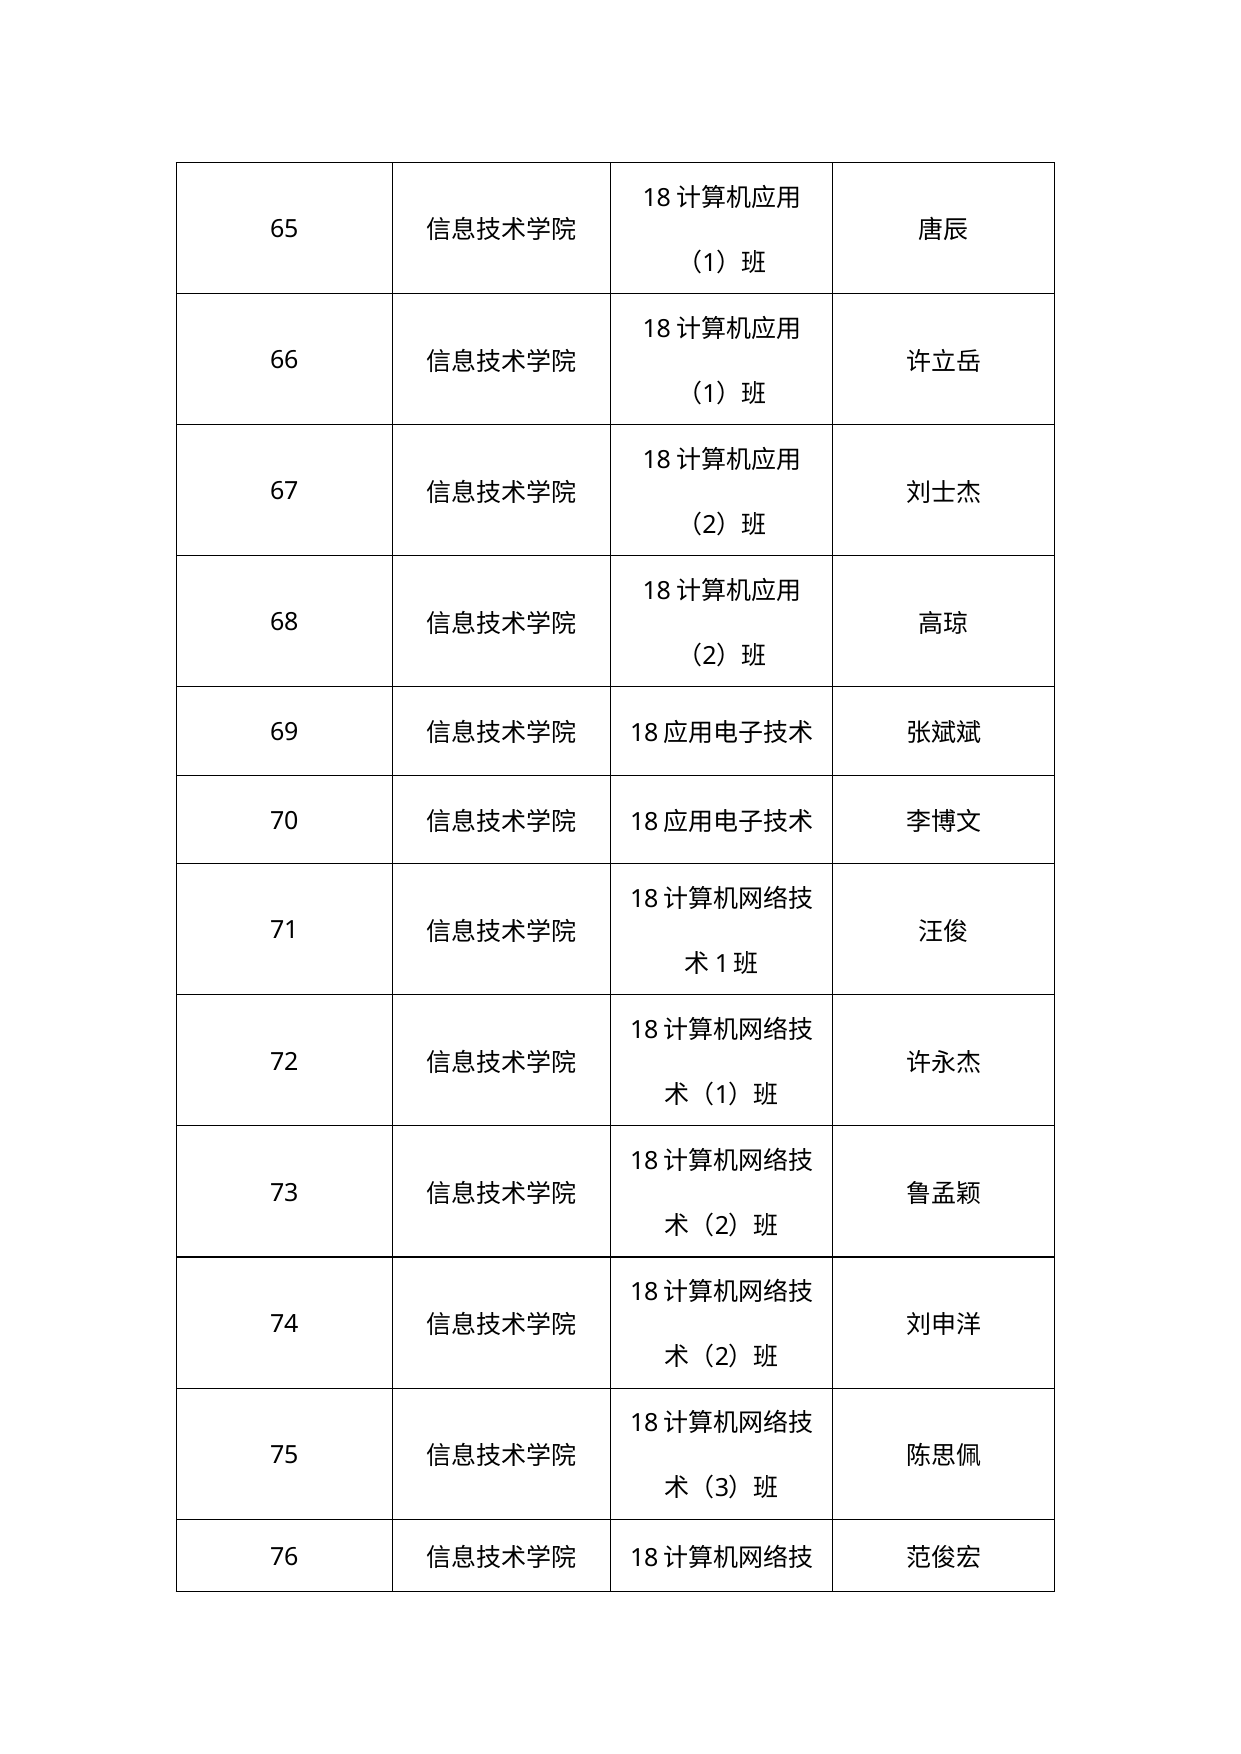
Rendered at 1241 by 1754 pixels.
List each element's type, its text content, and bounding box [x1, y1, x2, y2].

table_cell 信息技术学院 [393, 163, 610, 293]
table_cell 18计算机网络技术（2）班 [611, 1126, 832, 1256]
table_cell 73 [177, 1126, 392, 1256]
table_cell 74 [177, 1258, 392, 1387]
table_cell 信息技术学院 [393, 776, 610, 863]
table_cell 信息技术学院 [393, 1520, 610, 1591]
table_cell 唐辰 [833, 163, 1054, 293]
table_cell 许立岳 [833, 294, 1054, 424]
table_cell 刘申洋 [833, 1258, 1054, 1387]
table_cell 68 [177, 556, 392, 686]
table_cell 70 [177, 776, 392, 863]
table_cell 信息技术学院 [393, 864, 610, 994]
table_cell 76 [177, 1520, 392, 1591]
table_cell 18应用电子技术 [611, 776, 832, 863]
table_cell 信息技术学院 [393, 294, 610, 424]
table_cell 信息技术学院 [393, 1258, 610, 1387]
table_cell 信息技术学院 [393, 995, 610, 1125]
table_cell 18计算机应用（1）班 [611, 163, 832, 293]
table_cell 鲁孟颖 [833, 1126, 1054, 1256]
table_cell 张斌斌 [833, 687, 1054, 775]
table_cell 67 [177, 425, 392, 555]
table_cell 汪俊 [833, 864, 1054, 994]
table_cell 信息技术学院 [393, 556, 610, 686]
table_cell 范俊宏 [833, 1520, 1054, 1591]
table_cell 71 [177, 864, 392, 994]
table_cell 18计算机应用（2）班 [611, 425, 832, 555]
table_cell 信息技术学院 [393, 687, 610, 775]
table_cell 65 [177, 163, 392, 293]
table_cell 18计算机应用（2）班 [611, 556, 832, 686]
table_cell 信息技术学院 [393, 1126, 610, 1256]
table_cell 刘士杰 [833, 425, 1054, 555]
table_cell 许永杰 [833, 995, 1054, 1125]
table_cell 李博文 [833, 776, 1054, 863]
table_cell 18计算机网络技术（1）班 [611, 995, 832, 1125]
table_cell 66 [177, 294, 392, 424]
table_cell 18计算机网络技术（3）班 [611, 1520, 832, 1591]
table_cell 18应用电子技术 [611, 687, 832, 775]
table_cell 信息技术学院 [393, 1389, 610, 1518]
table_cell 高琼 [833, 556, 1054, 686]
table_cell 72 [177, 995, 392, 1125]
table_cell 69 [177, 687, 392, 775]
table_cell 18计算机网络技术（2）班 [611, 1258, 832, 1387]
table_cell 信息技术学院 [393, 425, 610, 555]
table_cell 18计算机应用（1）班 [611, 294, 832, 424]
table_cell 75 [177, 1389, 392, 1518]
table_cell 18计算机网络技术（3）班 [611, 1389, 832, 1518]
table_cell 18计算机网络技术1班 [611, 864, 832, 994]
table_cell 陈思佩 [833, 1389, 1054, 1518]
